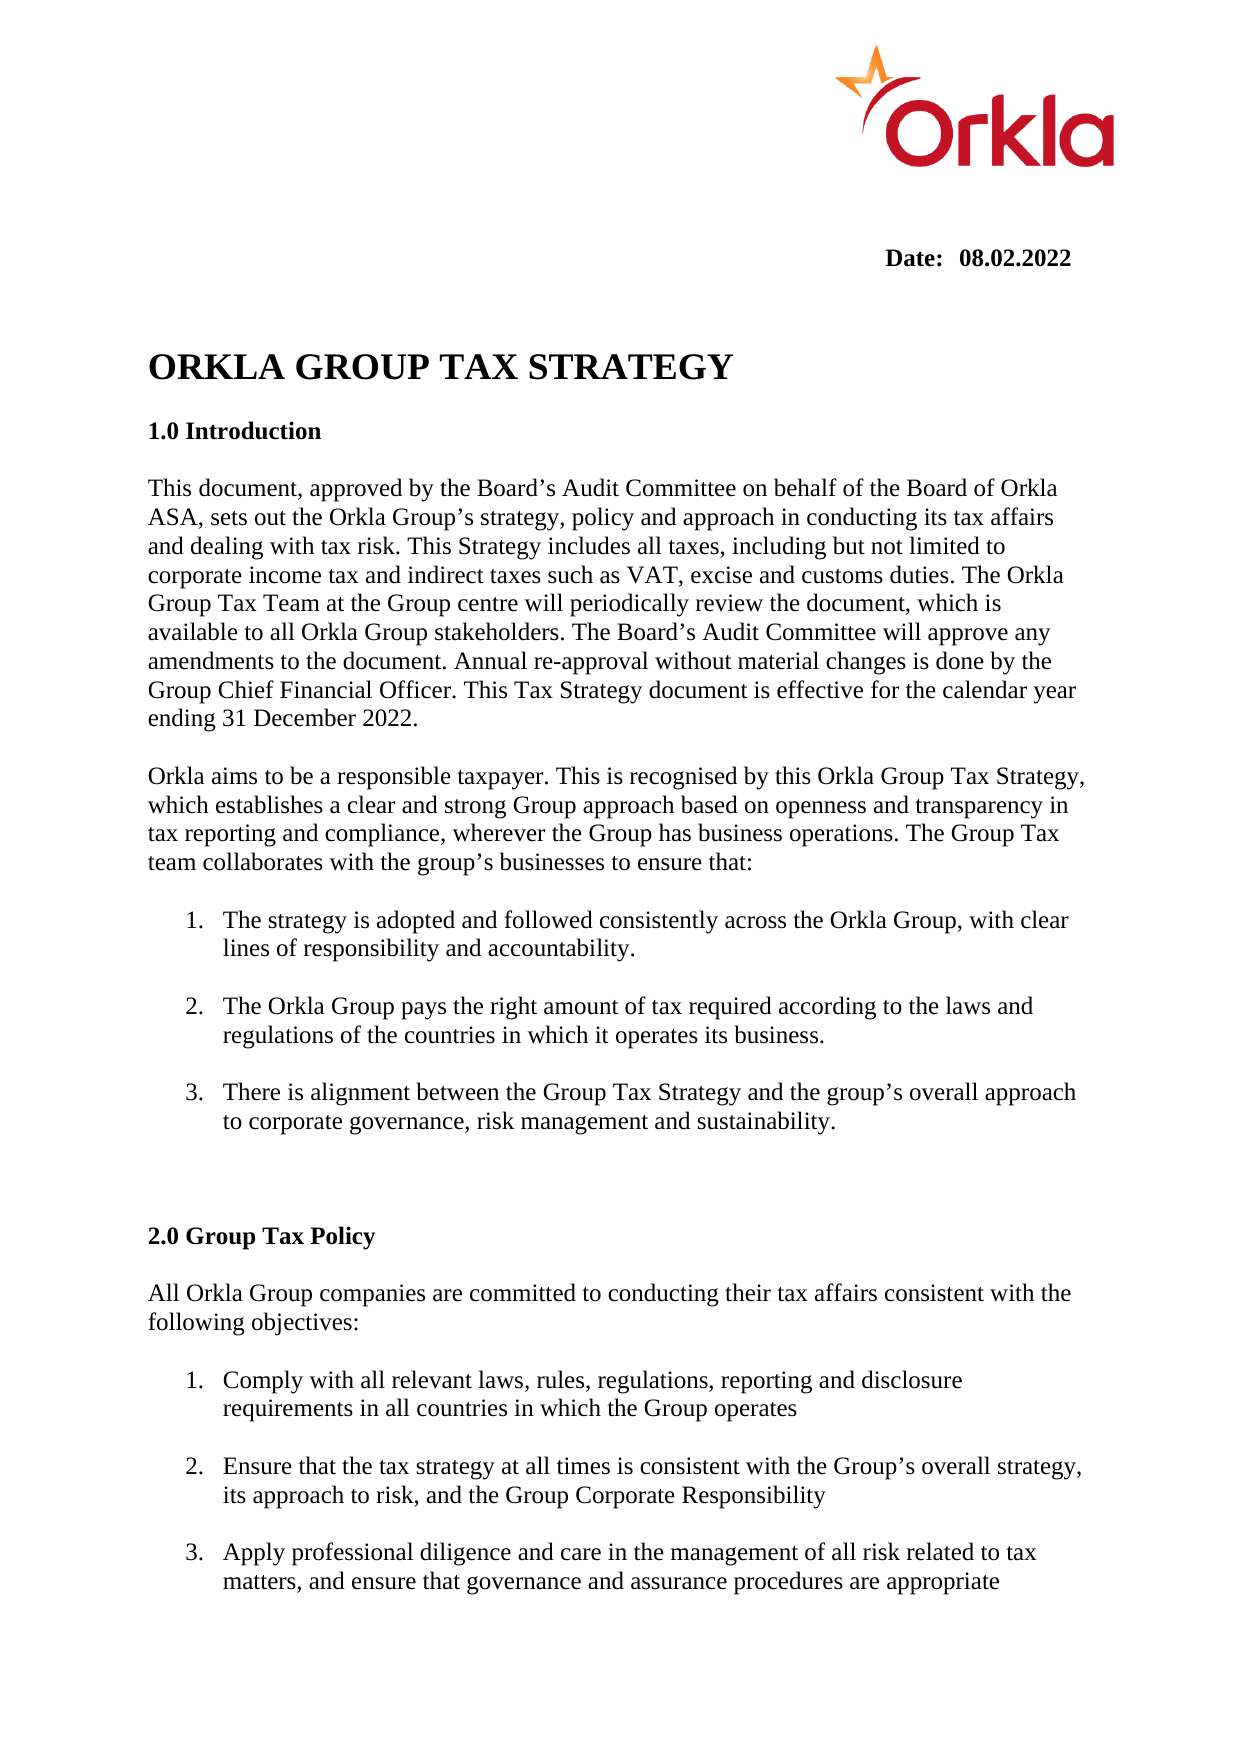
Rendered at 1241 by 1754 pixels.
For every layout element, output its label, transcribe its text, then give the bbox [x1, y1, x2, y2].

list Ensure that the tax strategy at all times is consistent with the Group’s overall strategy, its approach to risk, and the Group Corporate Responsibility [185, 1451, 1093, 1508]
text All Orkla Group companies are committed to conducting their tax affairs consistent with the following objectives: [148, 1278, 1093, 1336]
text ORKLA GROUP TAX STRATEGY [148, 344, 1093, 387]
text 1.0 Introduction [148, 416, 1093, 445]
list The strategy is adopted and followed consistently across the Orkla Group, with clear lines of responsibility and accountability. [185, 905, 1093, 962]
picture [835, 45, 1114, 167]
text 2.0 Group Tax Policy [148, 1221, 1093, 1250]
text Orkla aims to be a responsible taxpayer. This is recognised by this Orkla Group Tax Strategy, which establishes a clear and strong Group approach based on openness and transparency in tax reporting and compliance, wherever the Group has business operations. The Group Tax team collaborates with the group’s businesses to ensure that: [148, 761, 1093, 876]
list The Orkla Group pays the right amount of tax required according to the laws and regulations of the countries in which it operates its business. [185, 991, 1093, 1048]
text Date: 08.02.2022 [148, 243, 1093, 272]
list Apply professional diligence and care in the management of all risk related to tax matters, and ensure that governance and assurance procedures are appropriate [185, 1537, 1093, 1595]
list There is alignment between the Group Tax Strategy and the group’s overall approach to corporate governance, risk management and sustainability. [185, 1077, 1093, 1135]
text This document, approved by the Board’s Audit Committee on behalf of the Board of Orkla ASA, sets out the Orkla Group’s strategy, policy and approach in conducting its tax affairs and dealing with tax risk. This Strategy includes all taxes, including but not limited to corporate income tax and indirect taxes such as VAT, excise and customs duties. The Orkla Group Tax Team at the Group centre will periodically review the document, which is available to all Orkla Group stakeholders. The Board’s Audit Committee will approve any amendments to the document. Annual re-approval without material changes is done by the Group Chief Financial Officer. This Tax Strategy document is effective for the calendar year ending 31 December 2022. [148, 473, 1093, 732]
list Comply with all relevant laws, rules, regulations, reporting and disclosure requirements in all countries in which the Group operates [185, 1365, 1093, 1422]
